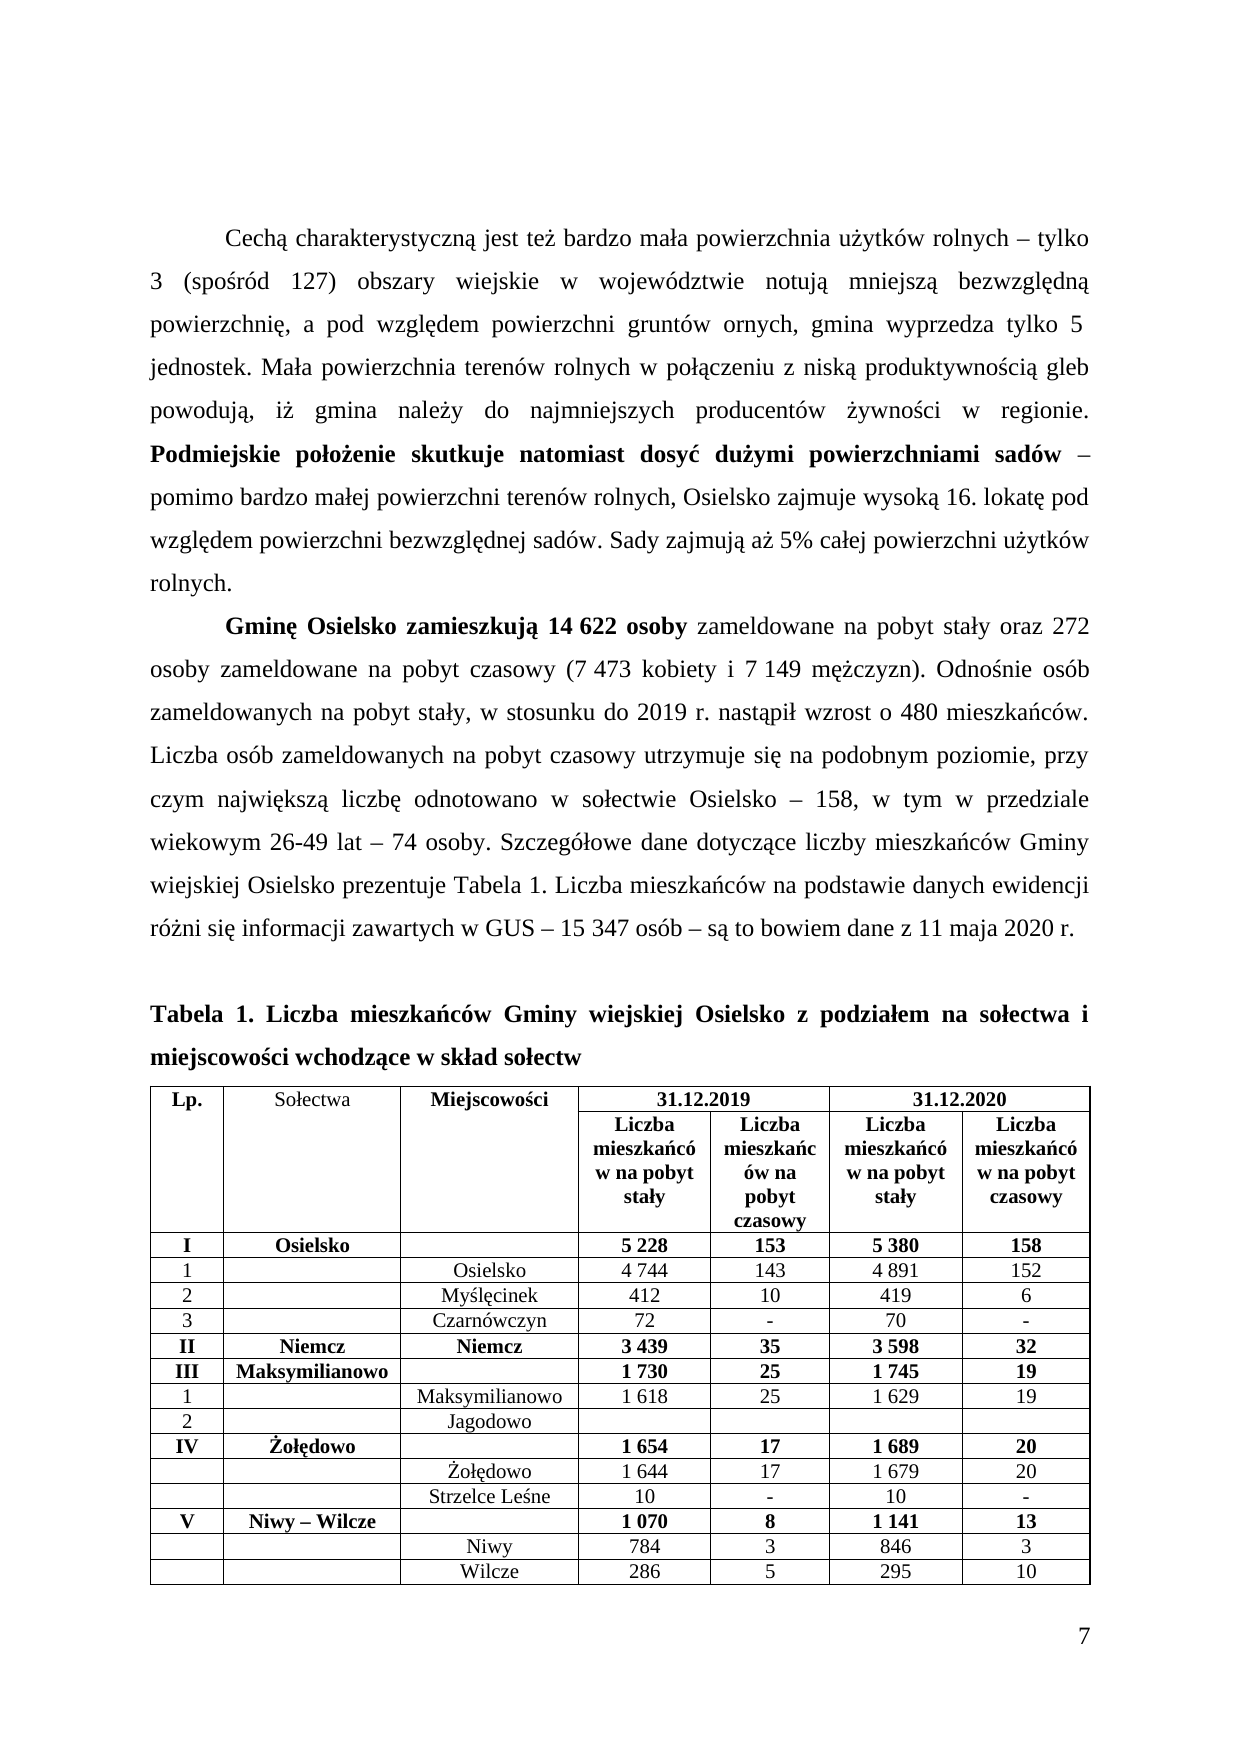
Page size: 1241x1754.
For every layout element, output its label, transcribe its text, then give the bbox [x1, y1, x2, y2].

table_cell Liczba mieszkańców na pobyt stały [579, 1112, 710, 1232]
table_cell [401, 1509, 578, 1533]
table_cell Liczba mieszkańców na pobyt stały [830, 1112, 962, 1232]
table_cell 19 [963, 1359, 1089, 1383]
table_cell 17 [711, 1459, 829, 1483]
table_cell 5 [711, 1560, 829, 1583]
table_cell 1 618 [579, 1384, 710, 1408]
table_cell - [963, 1309, 1089, 1332]
table_cell [830, 1409, 962, 1433]
table_cell 5 228 [579, 1233, 710, 1257]
table_cell 10 [963, 1560, 1089, 1583]
table_cell 152 [963, 1258, 1089, 1282]
table_cell 3 [963, 1534, 1089, 1558]
table_header Lp. [151, 1087, 223, 1232]
table_cell 3 439 [579, 1334, 710, 1358]
table_cell [151, 1459, 223, 1483]
table_cell V [151, 1509, 223, 1533]
table_cell [224, 1484, 400, 1508]
table_cell [224, 1409, 400, 1433]
table_cell 419 [830, 1283, 962, 1307]
table_cell 70 [830, 1309, 962, 1332]
table_cell 158 [963, 1233, 1089, 1257]
table_cell 2 [151, 1283, 223, 1307]
table_cell Wilcze [401, 1560, 578, 1583]
table_cell [401, 1434, 578, 1458]
table_cell [151, 1534, 223, 1558]
table_cell [224, 1459, 400, 1483]
table_cell 8 [711, 1509, 829, 1533]
table_cell [224, 1309, 400, 1332]
table_cell 19 [963, 1384, 1089, 1408]
table_cell [224, 1283, 400, 1307]
table_cell 286 [579, 1560, 710, 1583]
table_cell [151, 1560, 223, 1583]
table_cell [401, 1233, 578, 1257]
table_cell Jagodowo [401, 1409, 578, 1433]
text Cechą charakterystyczną jest też bardzo mała powierzchnia użytków rolnych – tylko 3 (spośród 127) obszary wiejskie w województwie notują mniejszą bezwzględną powierzchnię, a pod względem powierzchni gruntów ornych, gmina wyprzedza tylko 5 jednostek. Mała powierzchnia terenów rolnych w połączeniu z niską produktywnością gleb powodują, iż gmina należy do najmniejszych producentów żywności w regionie. Podmiejskie położenie skutkuje natomiast dosyć dużymi powierzchniami sadów – pomimo bardzo małej powierzchni terenów rolnych, Osielsko zajmuje wysoką 16. lokatę pod względem powierzchni bezwzględnej sadów. Sady zajmują aż 5% całej powierzchni użytków rolnych. [150, 223, 1090, 597]
table_cell Maksymilianowo [224, 1359, 400, 1383]
table_cell Niwy [401, 1534, 578, 1558]
table_cell [224, 1534, 400, 1558]
text Gminę Osielsko zamieszkują 14 622 osoby zameldowane na pobyt stały oraz 272 osoby zameldowane na pobyt czasowy (7 473 kobiety i 7 149 mężczyzn). Odnośnie osób zameldowanych na pobyt stały, w stosunku do 2019 r. nastąpił wzrost o 480 mieszkańców. Liczba osób zameldowanych na pobyt czasowy utrzymuje się na podobnym poziomie, przy czym największą liczbę odnotowano w sołectwie Osielsko – 158, w tym w przedziale wiekowym 26-49 lat – 74 osoby. Szczegółowe dane dotyczące liczby mieszkańców Gminy wiejskiej Osielsko prezentuje Tabela 1. Liczba mieszkańców na podstawie danych ewidencji różni się informacji zawartych w GUS – 15 347 osób – są to bowiem dane z 11 maja 2020 r. [150, 611, 1090, 942]
table_cell Niwy – Wilcze [224, 1509, 400, 1533]
table_cell 32 [963, 1334, 1089, 1358]
table_cell - [711, 1309, 829, 1332]
table_cell 2 [151, 1409, 223, 1433]
table_cell 3 598 [830, 1334, 962, 1358]
table_cell 10 [579, 1484, 710, 1508]
table_header Miejscowości [401, 1087, 578, 1232]
table_cell 4 891 [830, 1258, 962, 1282]
table_cell 3 [151, 1309, 223, 1332]
table_cell 20 [963, 1434, 1089, 1458]
text Tabela 1. Liczba mieszkańców Gminy wiejskiej Osielsko z podziałem na sołectwa i miejscowości wchodzące w skład sołectw [150, 999, 1090, 1071]
table_cell [579, 1409, 710, 1433]
table_cell 6 [963, 1283, 1089, 1307]
table_cell 72 [579, 1309, 710, 1332]
table_cell [151, 1484, 223, 1508]
table_cell 412 [579, 1283, 710, 1307]
table_cell 1 [151, 1258, 223, 1282]
table_cell 1 679 [830, 1459, 962, 1483]
table_cell 4 744 [579, 1258, 710, 1282]
table_cell - [963, 1484, 1089, 1508]
table_cell Liczba mieszkańców na pobyt czasowy [711, 1112, 829, 1232]
table_cell [224, 1384, 400, 1408]
table_cell [963, 1409, 1089, 1433]
table_cell 784 [579, 1534, 710, 1558]
table_cell Niemcz [224, 1334, 400, 1358]
table_cell Czarnówczyn [401, 1309, 578, 1332]
table_cell Liczba mieszkańców na pobyt czasowy [963, 1112, 1089, 1232]
table_cell 295 [830, 1560, 962, 1583]
table_cell Żołędowo [224, 1434, 400, 1458]
table_cell II [151, 1334, 223, 1358]
table_cell 3 [711, 1534, 829, 1558]
table_header 31.12.2020 [830, 1087, 1089, 1111]
table_cell 10 [830, 1484, 962, 1508]
table_cell 1 [151, 1384, 223, 1408]
table_cell [711, 1409, 829, 1433]
table_cell IV [151, 1434, 223, 1458]
table_cell 17 [711, 1434, 829, 1458]
table_cell 35 [711, 1334, 829, 1358]
table_cell Niemcz [401, 1334, 578, 1358]
table_cell 1 141 [830, 1509, 962, 1533]
table_cell 25 [711, 1359, 829, 1383]
table_cell 10 [711, 1283, 829, 1307]
table_cell - [711, 1484, 829, 1508]
table_cell Osielsko [224, 1233, 400, 1257]
table_cell 153 [711, 1233, 829, 1257]
table_cell 25 [711, 1384, 829, 1408]
table_cell [224, 1560, 400, 1583]
table_cell I [151, 1233, 223, 1257]
table_cell Myślęcinek [401, 1283, 578, 1307]
table_cell Maksymilianowo [401, 1384, 578, 1408]
table_cell Strzelce Leśne [401, 1484, 578, 1508]
table_cell 5 380 [830, 1233, 962, 1257]
table_cell 846 [830, 1534, 962, 1558]
table_cell III [151, 1359, 223, 1383]
table_header Sołectwa [224, 1087, 400, 1232]
table_cell Żołędowo [401, 1459, 578, 1483]
table_cell [224, 1258, 400, 1282]
table_cell 1 745 [830, 1359, 962, 1383]
table_cell 20 [963, 1459, 1089, 1483]
table_cell 1 689 [830, 1434, 962, 1458]
table_cell [401, 1359, 578, 1383]
table_cell 1 629 [830, 1384, 962, 1408]
table_cell 13 [963, 1509, 1089, 1533]
table_cell Osielsko [401, 1258, 578, 1282]
table_cell 1 644 [579, 1459, 710, 1483]
table_cell 143 [711, 1258, 829, 1282]
table_header 31.12.2019 [579, 1087, 829, 1111]
table_cell 1 730 [579, 1359, 710, 1383]
table_cell 1 070 [579, 1509, 710, 1533]
table_cell 1 654 [579, 1434, 710, 1458]
